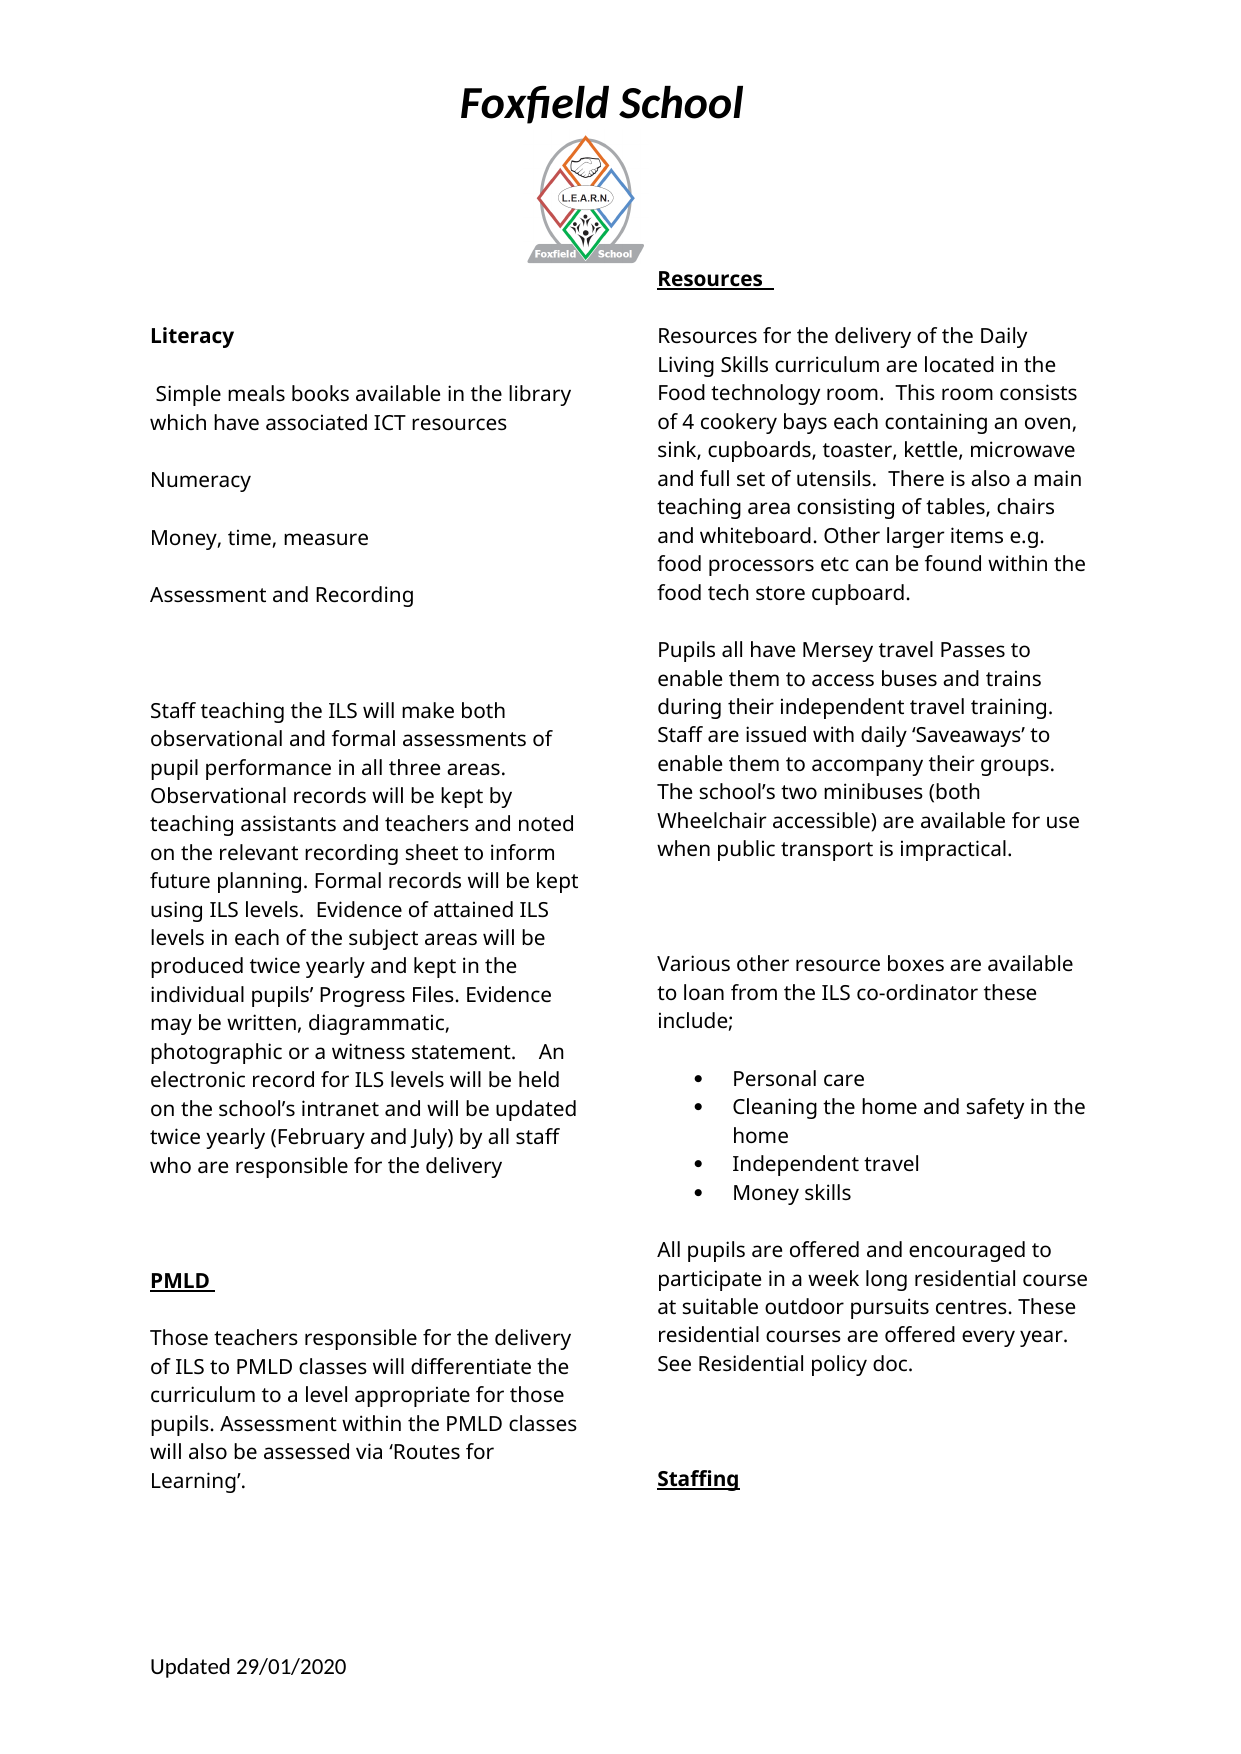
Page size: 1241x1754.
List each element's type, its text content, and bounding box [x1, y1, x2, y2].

text Literacy [150, 322, 583, 350]
text Resources for the delivery of the Daily Living Skills curriculum are located in the Food technology room. This room consists of 4 cookery bays each containing an oven, sink, cupboards, toaster, kettle, microwave and full set of utensils. There is also a main teaching area consisting of tables, chairs and whiteboard. Other larger items e.g. food processors etc can be found within the food tech store cupboard. [657, 322, 1090, 606]
list Cleaning the home and safety in the home [694, 1092, 1090, 1149]
list Independent travel [694, 1149, 1090, 1178]
list Personal care [694, 1064, 1090, 1092]
text Those teachers responsible for the delivery of ILS to PMLD classes will differentiate the curriculum to a level appropriate for those pupils. Assessment within the PMLD classes will also be assessed via ‘Routes for Learning’. [150, 1323, 583, 1494]
text Money, time, measure [150, 523, 583, 551]
text Staffing [657, 1464, 1090, 1493]
text Numeracy [150, 465, 583, 494]
text Simple meals books available in the library which have associated ICT resources [150, 379, 583, 436]
text Pupils all have Mersey travel Passes to enable them to access buses and trains during their independent travel training. Staff are issued with daily ‘Saveaways’ to enable them to accompany their groups. The school’s two minibuses (both Wheelchair accessible) are available for use when public transport is impractical. [657, 635, 1090, 863]
text Various other resource boxes are available to loan from the ILS co-ordinator these include; [657, 949, 1090, 1035]
picture [522, 129, 649, 264]
text Staff teaching the ILS will make both observational and formal assessments of pupil performance in all three areas. Observational records will be kept by teaching assistants and teachers and noted on the relevant recording sheet to inform future planning. Formal records will be kept using ILS levels. Evidence of attained ILS levels in each of the subject areas will be produced twice yearly and kept in the individual pupils’ Progress Files. Evidence may be written, diagrammatic, photographic or a witness statement. An electronic record for ILS levels will be held on the school’s intranet and will be updated twice yearly (February and July) by all staff who are responsible for the delivery [150, 696, 583, 1179]
text Resources [657, 264, 1090, 292]
text All pupils are offered and encouraged to participate in a week long residential course at suitable outdoor pursuits centres. These residential courses are offered every year. See Residential policy doc. [657, 1235, 1090, 1377]
list Money skills [694, 1178, 1090, 1206]
text PMLD [150, 1266, 583, 1294]
text Assessment and Recording [150, 581, 583, 609]
